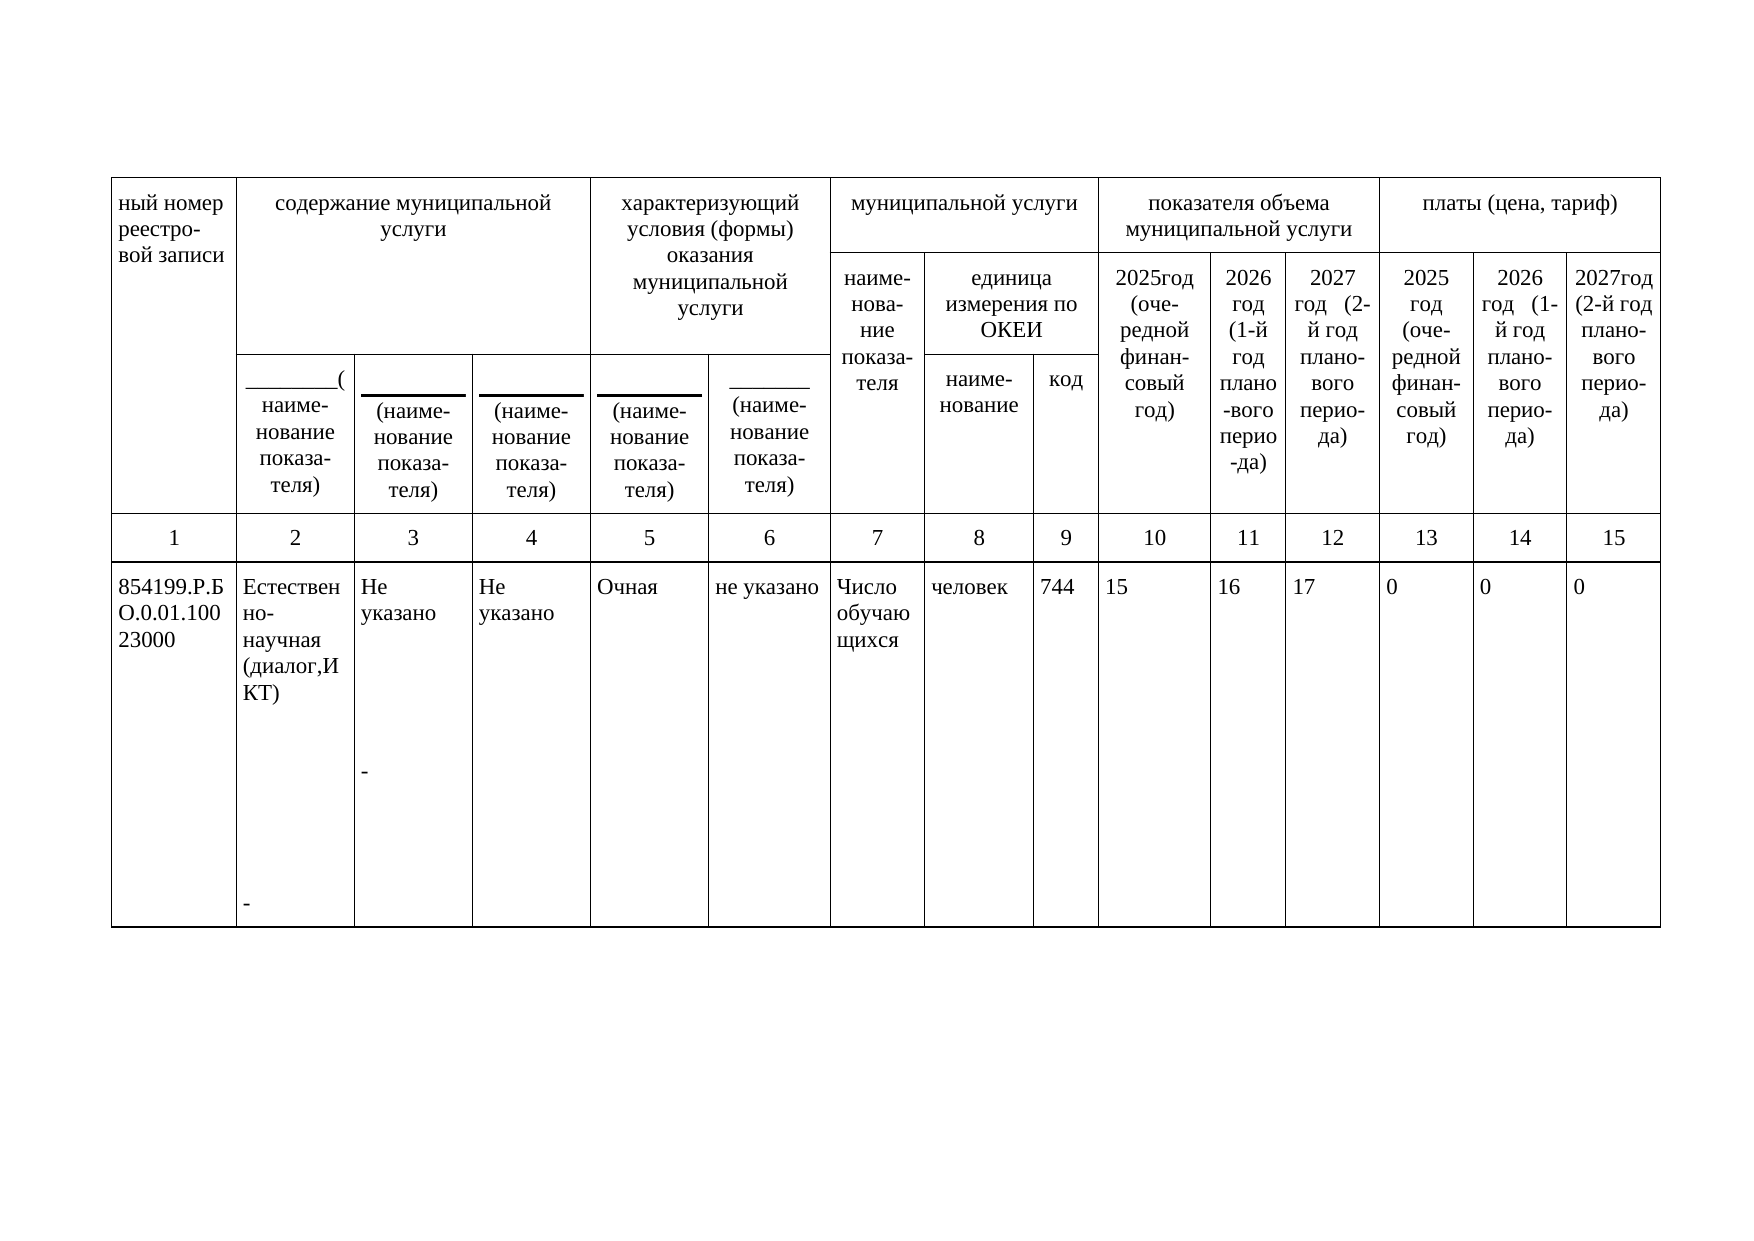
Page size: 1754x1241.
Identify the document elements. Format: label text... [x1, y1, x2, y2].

table_cell Не указано [473, 563, 590, 926]
table_cell _______ (наиме-нование показа- теля) [709, 355, 830, 513]
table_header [1099, 178, 1379, 252]
table_cell 15 [1567, 514, 1660, 561]
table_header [1380, 178, 1660, 252]
table_cell 13 [1380, 514, 1473, 561]
table_cell 0 [1380, 563, 1473, 926]
table_cell код [1034, 355, 1098, 513]
table_cell (наиме-нование показа-теля) [591, 355, 708, 513]
table_cell 2026 год (1-й год плано-вого перио-да) [1211, 253, 1285, 513]
table_cell наиме-нова-ние показа-теля [831, 253, 924, 513]
table_cell 6 [709, 514, 830, 561]
table_cell 12 [1286, 514, 1379, 561]
table_cell 10 [1099, 514, 1210, 561]
table_cell единица измерения по ОКЕИ [925, 253, 1098, 353]
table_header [831, 178, 1098, 252]
table_cell 2025год (оче-редной финан-совый год) [1099, 253, 1210, 513]
table_cell 744 [1034, 563, 1098, 926]
table_cell не указано [709, 563, 830, 926]
table_cell 15 [1099, 563, 1210, 926]
table_cell ________(наиме-нование показа-теля) [237, 355, 354, 513]
table_cell 16 [1211, 563, 1285, 926]
table_cell 8 [925, 514, 1033, 561]
table_cell (наиме-нование показа-теля) [355, 355, 472, 513]
table_cell 2027год (2-й год плано-вого перио-да) [1567, 253, 1660, 513]
table_cell 3 [355, 514, 472, 561]
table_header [237, 178, 590, 353]
table_cell 1 [112, 514, 236, 561]
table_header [591, 178, 830, 353]
table_cell человек [925, 563, 1033, 926]
table_cell Естественно-научная (диалог,ИКТ) - [237, 563, 354, 926]
table_cell 2027 год (2-й год плано-вого перио-да) [1286, 253, 1379, 513]
table_cell 0 [1474, 563, 1566, 926]
table_cell (наиме-нование показа-теля) [473, 355, 590, 513]
table_cell 17 [1286, 563, 1379, 926]
table_cell 9 [1034, 514, 1098, 561]
table_cell 4 [473, 514, 590, 561]
table_cell Не указано - [355, 563, 472, 926]
table_cell 11 [1211, 514, 1285, 561]
table_cell Число обучающихся [831, 563, 924, 926]
table_cell 2025 год (оче-редной финан-совый год) [1380, 253, 1473, 513]
table_cell 2026 год (1-й год плано-вого перио-да) [1474, 253, 1566, 513]
table_cell 5 [591, 514, 708, 561]
table_cell 7 [831, 514, 924, 561]
table_cell 0 [1567, 563, 1660, 926]
table_cell 14 [1474, 514, 1566, 561]
table_cell наиме-нование [925, 355, 1033, 513]
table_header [112, 178, 236, 513]
table_cell 854199.Р.БО.0.01.10023000 [112, 563, 236, 926]
table_cell Очная [591, 563, 708, 926]
table_cell 2 [237, 514, 354, 561]
